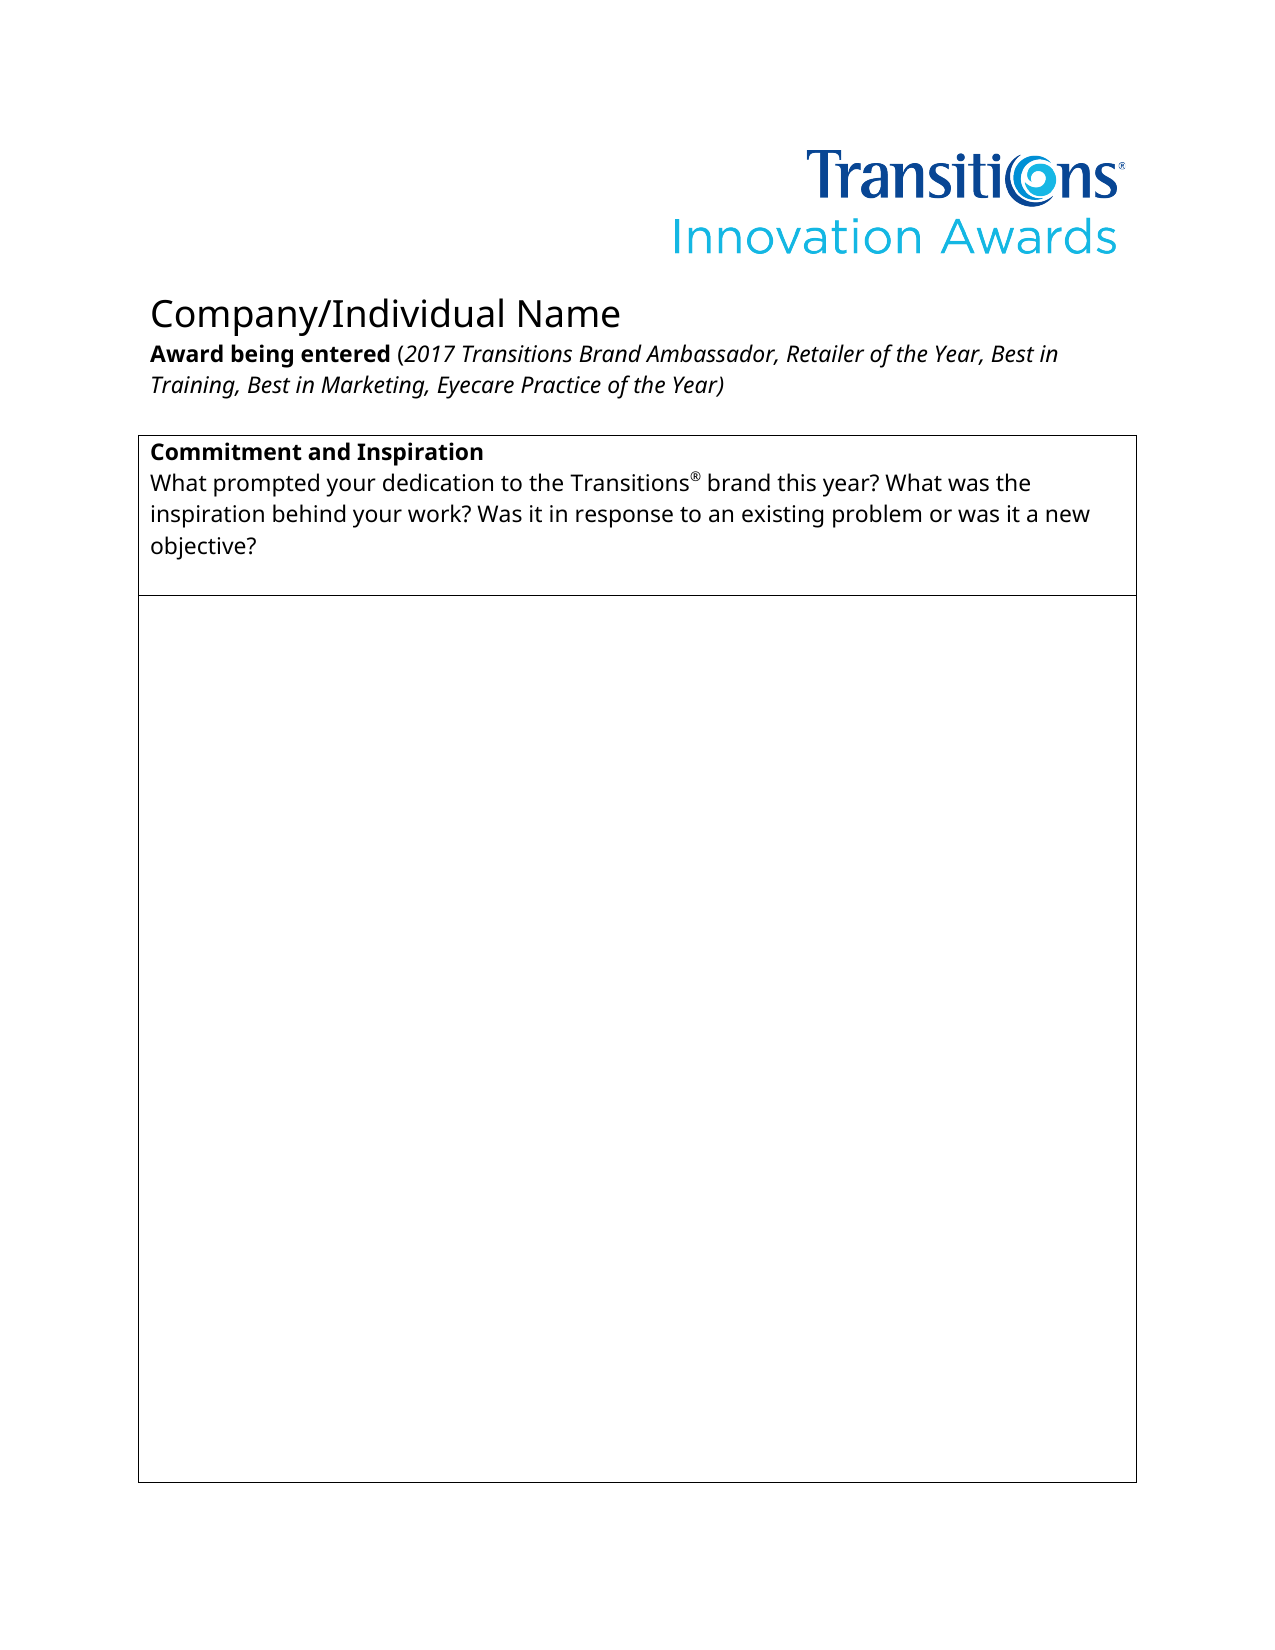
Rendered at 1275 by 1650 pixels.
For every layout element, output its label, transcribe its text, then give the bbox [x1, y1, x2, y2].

table_header Commitment and Inspiration What prompted your dedication to the Transitions® brand this year? What was the inspiration behind your work? Was it in response to an existing problem or was it a new objective? [139, 436, 1136, 595]
text Award being entered (2017 Transitions Brand Ambassador, Retailer of the Year, Best in Training, Best in Marketing, Eyecare Practice of the Year) [150, 338, 1125, 401]
picture [675, 150, 1125, 254]
text Company/Individual Name [150, 287, 1125, 338]
table_cell [139, 596, 1136, 1482]
